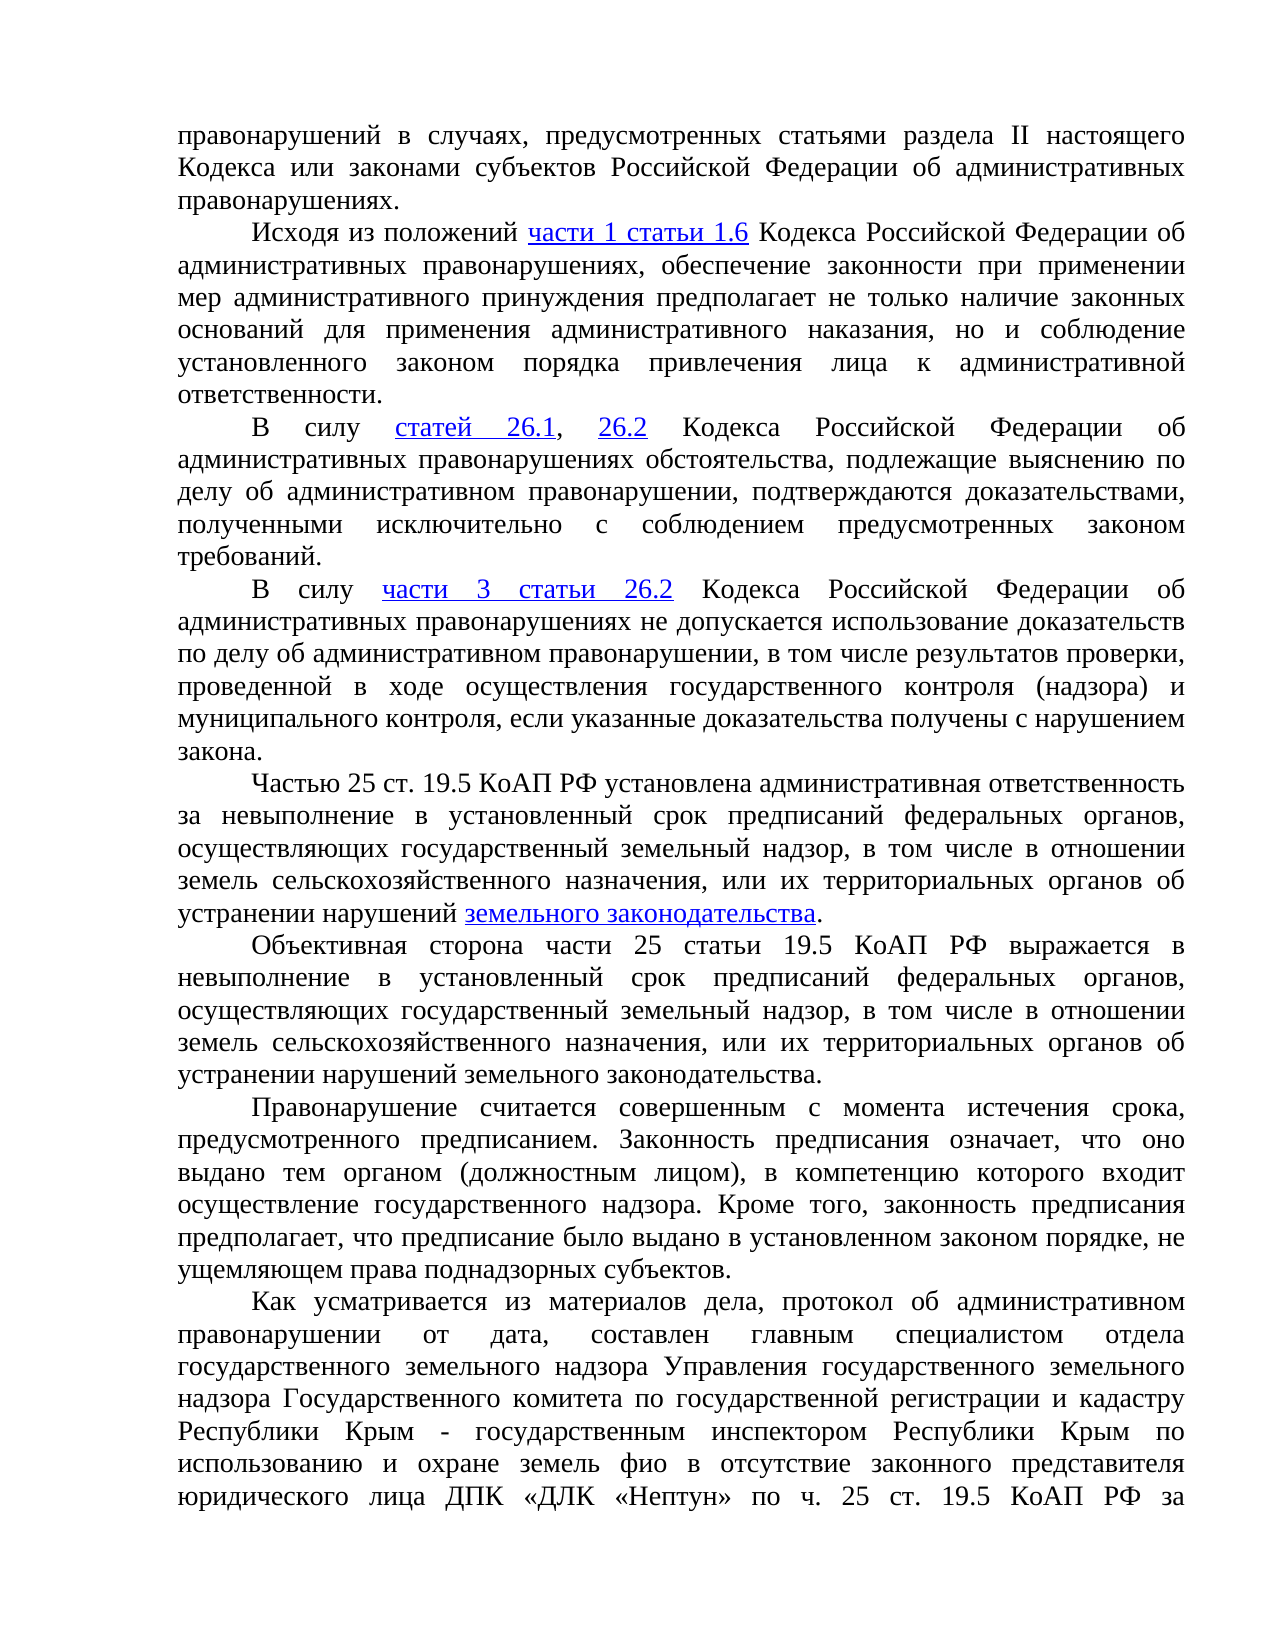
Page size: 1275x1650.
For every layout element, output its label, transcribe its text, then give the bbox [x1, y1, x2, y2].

text В силу статей 26.1, 26.2 Кодекса Российской Федерации об административных правонарушениях обстоятельства, подлежащие выяснению по делу об административном правонарушении, подтверждаются доказательствами, полученными исключительно с соблюдением предусмотренных законом требований. [177, 410, 1186, 572]
text Объективная сторона части 25 статьи 19.5 КоАП РФ выражается в невыполнение в установленный срок предписаний федеральных органов, осуществляющих государственный земельный надзор, в том числе в отношении земель сельскохозяйственного назначения, или их территориальных органов об устранении нарушений земельного законодательства. [177, 928, 1186, 1090]
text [177, 118, 1186, 215]
text Частью 25 ст. 19.5 КоАП РФ установлена административная ответственность за невыполнение в установленный срок предписаний федеральных органов, осуществляющих государственный земельный надзор, в том числе в отношении земель сельскохозяйственного назначения, или их территориальных органов об устранении нарушений земельного законодательства. [177, 766, 1186, 928]
text Исходя из положений части 1 статьи 1.6 Кодекса Российской Федерации об административных правонарушениях, обеспечение законности при применении мер административного принуждения предполагает не только наличие законных оснований для применения административного наказания, но и соблюдение установленного законом порядка привлечения лица к административной ответственности. [177, 215, 1186, 410]
text Правонарушение считается совершенным с момента истечения срока, предусмотренного предписанием. Законность предписания означает, что оно выдано тем органом (должностным лицом), в компетенцию которого входит осуществление государственного надзора. Кроме того, законность предписания предполагает, что предписание было выдано в установленном законом порядке, не ущемляющем права поднадзорных субъектов. [177, 1090, 1186, 1284]
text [177, 1284, 1186, 1511]
text В силу части 3 статьи 26.2 Кодекса Российской Федерации об административных правонарушениях не допускается использование доказательств по делу об административном правонарушении, в том числе результатов проверки, проведенной в ходе осуществления государственного контроля (надзора) и муниципального контроля, если указанные доказательства получены с нарушением закона. [177, 572, 1186, 766]
